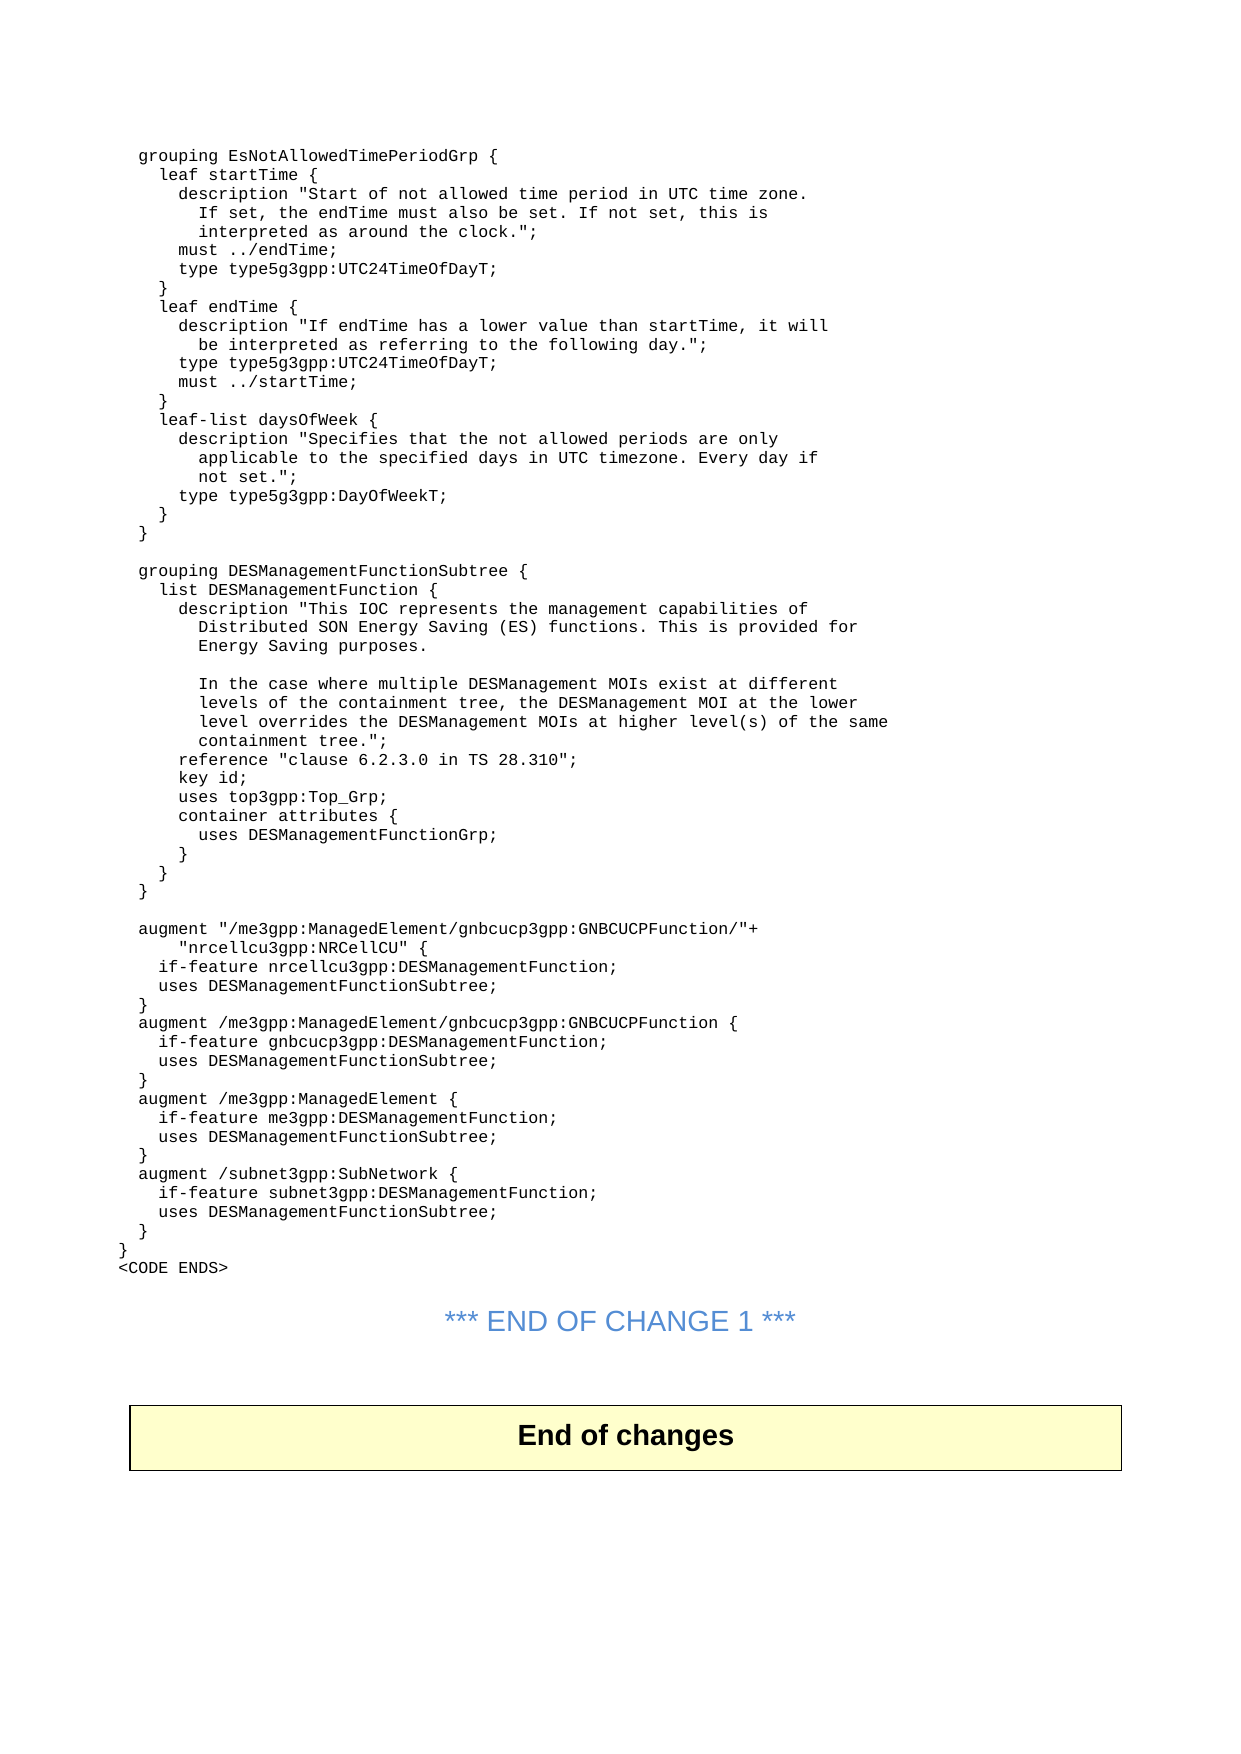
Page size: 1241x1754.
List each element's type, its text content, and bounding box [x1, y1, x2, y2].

text If set, the endTime must also be set. If not set, this is [118, 204, 1122, 223]
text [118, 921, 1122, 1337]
text grouping EsNotAllowedTimePeriodGrp { [118, 148, 1122, 167]
text description "Start of not allowed time period in UTC time zone. [118, 185, 1122, 204]
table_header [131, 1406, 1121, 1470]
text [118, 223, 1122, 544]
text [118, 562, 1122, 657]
text leaf startTime { [118, 167, 1122, 185]
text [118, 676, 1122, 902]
